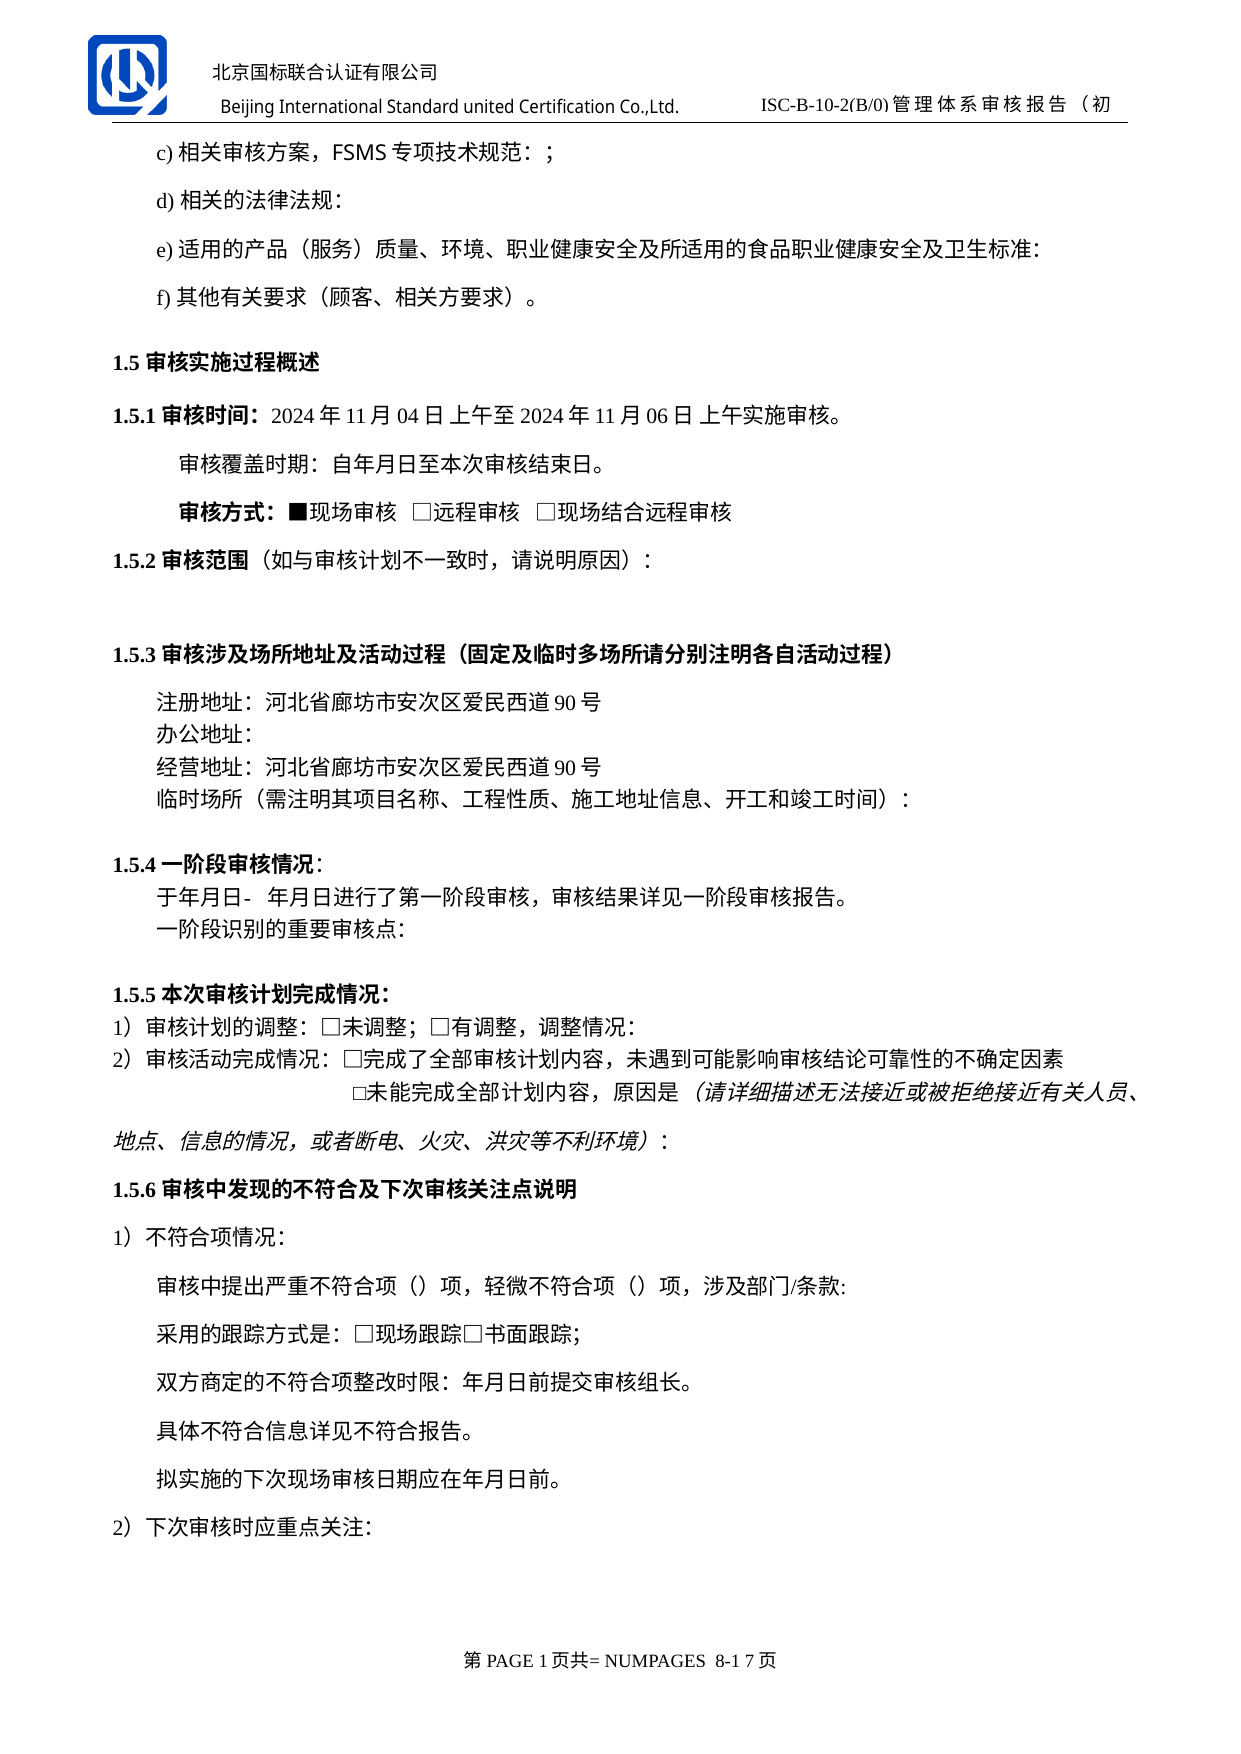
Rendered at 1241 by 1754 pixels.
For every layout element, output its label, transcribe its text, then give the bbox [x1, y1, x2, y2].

text 经营地址：河北省廊坊市安次区爱民西道90号 [112, 749, 1128, 782]
text 注册地址：河北省廊坊市安次区爱民西道90号 [112, 684, 1128, 717]
text 2）下次审核时应重点关注： [112, 1510, 1128, 1542]
text 审核覆盖时期：自年月日至本次审核结束日。 [112, 446, 1128, 479]
text 1.5.3 审核涉及场所地址及活动过程（固定及临时多场所请分别注明各自活动过程） [112, 636, 1128, 669]
text 1.5.4 一阶段审核情况： [112, 847, 1128, 879]
text □未能完成全部计划内容，原因是（请详细描述无法接近或被拒绝接近有关人员、地点、信息的情况，或者断电、火灾、洪灾等不利环境）： [112, 1074, 1128, 1156]
text 1.5.1 审核时间：2024年11月04日 上午至2024年11月06日 上午实施审核。 [112, 398, 1128, 430]
text f) 其他有关要求（顾客、相关方要求）。 [112, 280, 1128, 312]
text 采用的跟踪方式是：□现场跟踪□书面跟踪； [112, 1317, 1128, 1349]
text 双方商定的不符合项整改时限：年月日前提交审核组长。 [156, 1365, 1128, 1397]
text 1）审核计划的调整：□未调整；□有调整，调整情况： [112, 1009, 1128, 1042]
text 审核方式：■现场审核 □远程审核 □现场结合远程审核 [112, 494, 1128, 527]
text 1.5 审核实施过程概述 [112, 344, 1128, 377]
text 拟实施的下次现场审核日期应在年月日前。 [112, 1462, 1128, 1494]
text 1.5.2 审核范围（如与审核计划不一致时，请说明原因）： [112, 543, 1128, 575]
text d) 相关的法律法规： [112, 183, 1128, 216]
text 临时场所（需注明其项目名称、工程性质、施工地址信息、开工和竣工时间）： [112, 782, 1128, 814]
text 具体不符合信息详见不符合报告。 [156, 1413, 1128, 1446]
text 1）不符合项情况： [112, 1220, 1128, 1252]
text 于年月日- 年月日进行了第一阶段审核，审核结果详见一阶段审核报告。 [112, 879, 1128, 912]
text c) 相关审核方案，FSMS专项技术规范：； [112, 135, 1128, 167]
picture [88, 35, 167, 115]
text e) 适用的产品（服务）质量、环境、职业健康安全及所适用的食品职业健康安全及卫生标准： [112, 231, 1128, 264]
text 1.5.6 审核中发现的不符合及下次审核关注点说明 [112, 1172, 1128, 1204]
text 2）审核活动完成情况：□完成了全部审核计划内容，未遇到可能影响审核结论可靠性的不确定因素 [112, 1042, 1128, 1074]
text 一阶段识别的重要审核点： [112, 912, 1128, 944]
text 办公地址： [112, 717, 1128, 749]
text 审核中提出严重不符合项（）项，轻微不符合项（）项，涉及部门/条款: [112, 1268, 1128, 1301]
text 1.5.5 本次审核计划完成情况： [112, 977, 1128, 1009]
